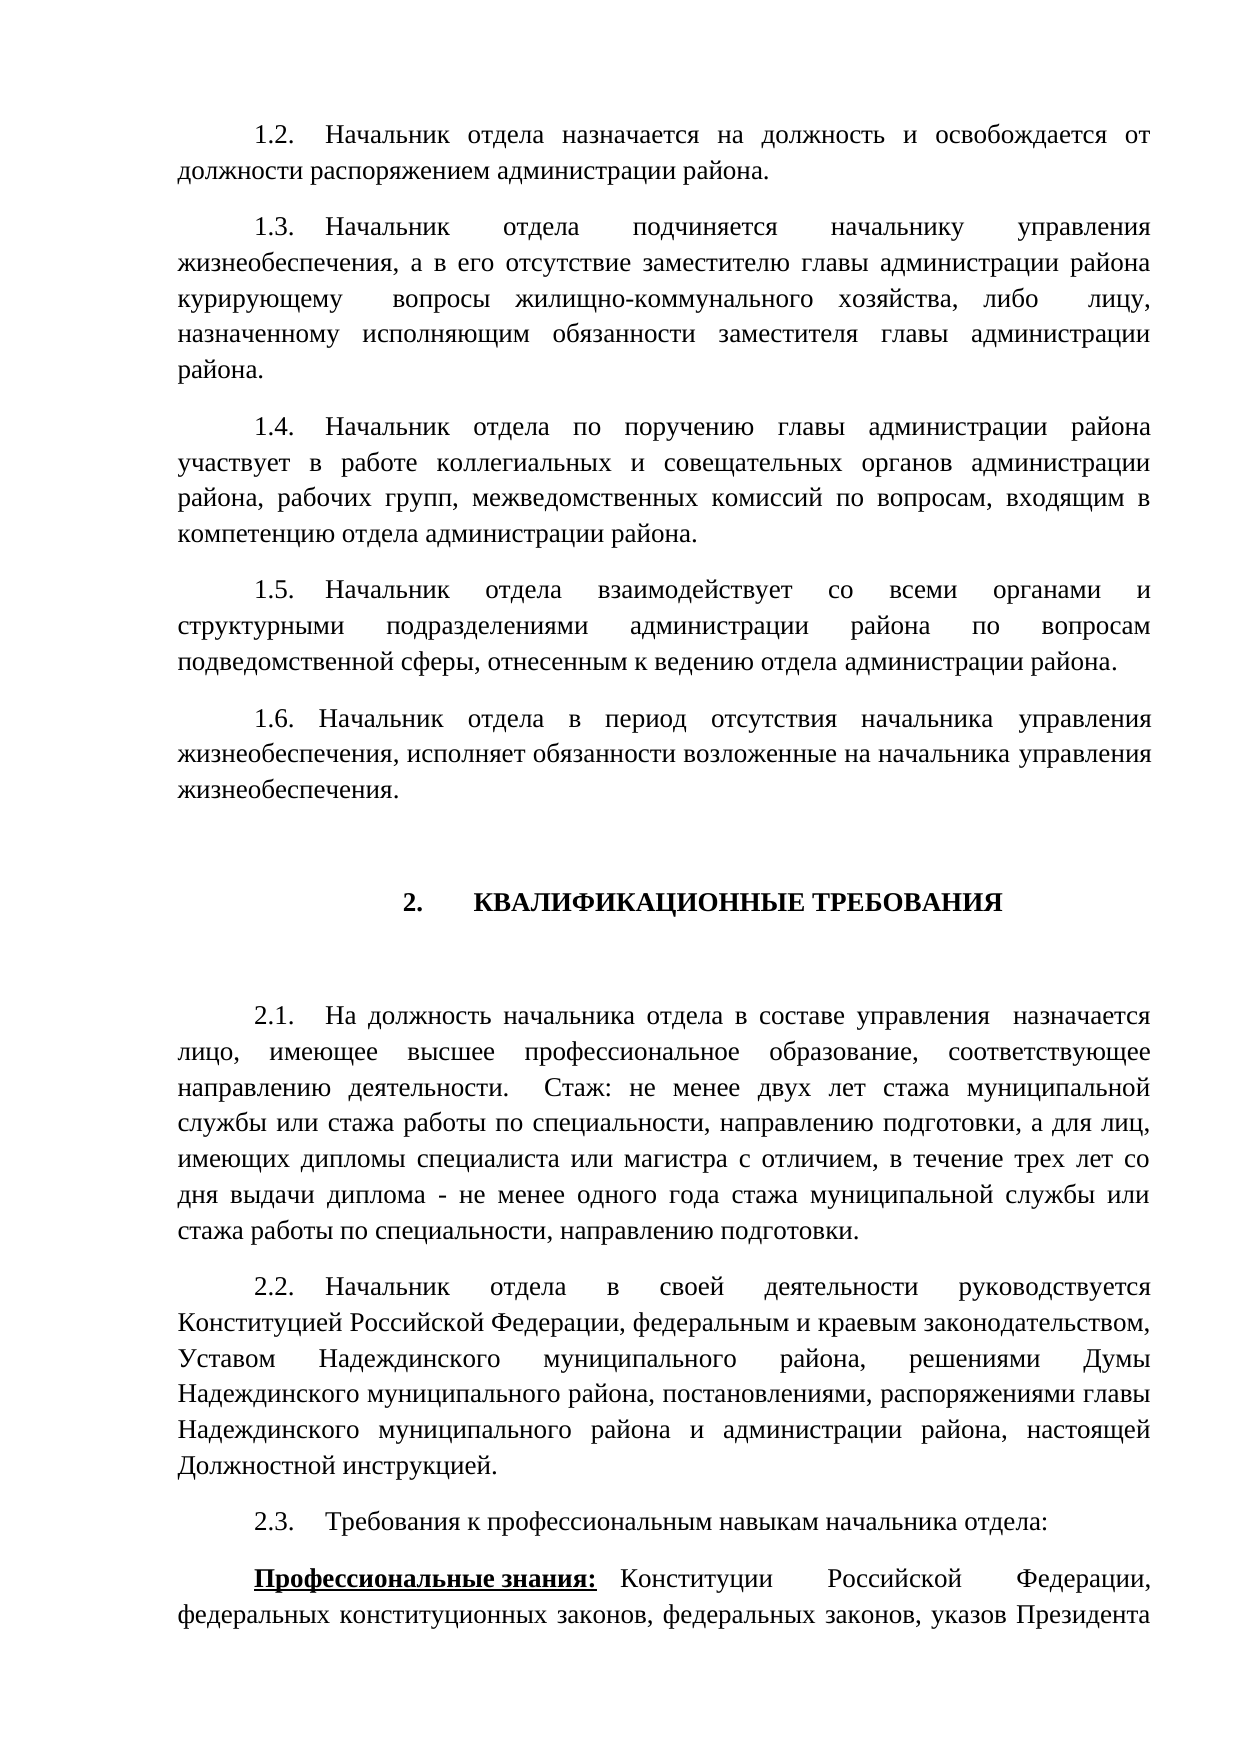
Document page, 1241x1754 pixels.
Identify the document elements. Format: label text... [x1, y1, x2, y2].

text 1.4. Начальник отдела по поручению главы администрации района участвует в работе коллегиальных и совещательных органов администрации района, рабочих групп, межведомственных комиссий по вопросам, входящим в компетенцию отдела администрации района. [177, 410, 1152, 548]
text 2.3. Требования к профессиональным навыкам начальника отдела: [177, 1506, 1152, 1537]
text 2.2. Начальник отдела в своей деятельности руководствуется Конституцией Российской Федерации, федеральным и краевым законодательством, Уставом Надеждинского муниципального района, решениями Думы Надеждинского муниципального района, постановлениями, распоряжениями главы Надеждинского муниципального района и администрации района, настоящей Должностной инструкцией. [177, 1270, 1152, 1480]
text 2. КВАЛИФИКАЦИОННЫЕ ТРЕБОВАНИЯ [177, 886, 1152, 917]
text 1.5. Начальник отдела взаимодействует со всеми органами и структурными подразделениями администрации района по вопросам подведомственной сферы, отнесенным к ведению отдела администрации района. [177, 574, 1152, 676]
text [177, 1562, 1152, 1629]
text 2.1. На должность начальника отдела в составе управления назначается лицо, имеющее высшее профессиональное образование, соответствующее направлению деятельности. Стаж: не менее двух лет стажа муниципальной службы или стажа работы по специальности, направлению подготовки, а для лиц, имеющих дипломы специалиста или магистра с отличием, в течение трех лет со дня выдачи диплома - не менее одного года стажа муниципальной службы или стажа работы по специальности, направлению подготовки. [177, 999, 1152, 1245]
text 1.3. Начальник отдела подчиняется начальнику управления жизнеобеспечения, а в его отсутствие заместителю главы администрации района курирующему вопросы жилищно-коммунального хозяйства, либо лицу, назначенному исполняющим обязанности заместителя главы администрации района. [177, 210, 1152, 384]
text 1.6. Начальник отдела в период отсутствия начальника управления жизнеобеспечения, исполняет обязанности возложенные на начальника управления жизнеобеспечения. [177, 702, 1152, 804]
text 1.2. Начальник отдела назначается на должность и освобождается от должности распоряжением администрации района. [177, 118, 1152, 185]
